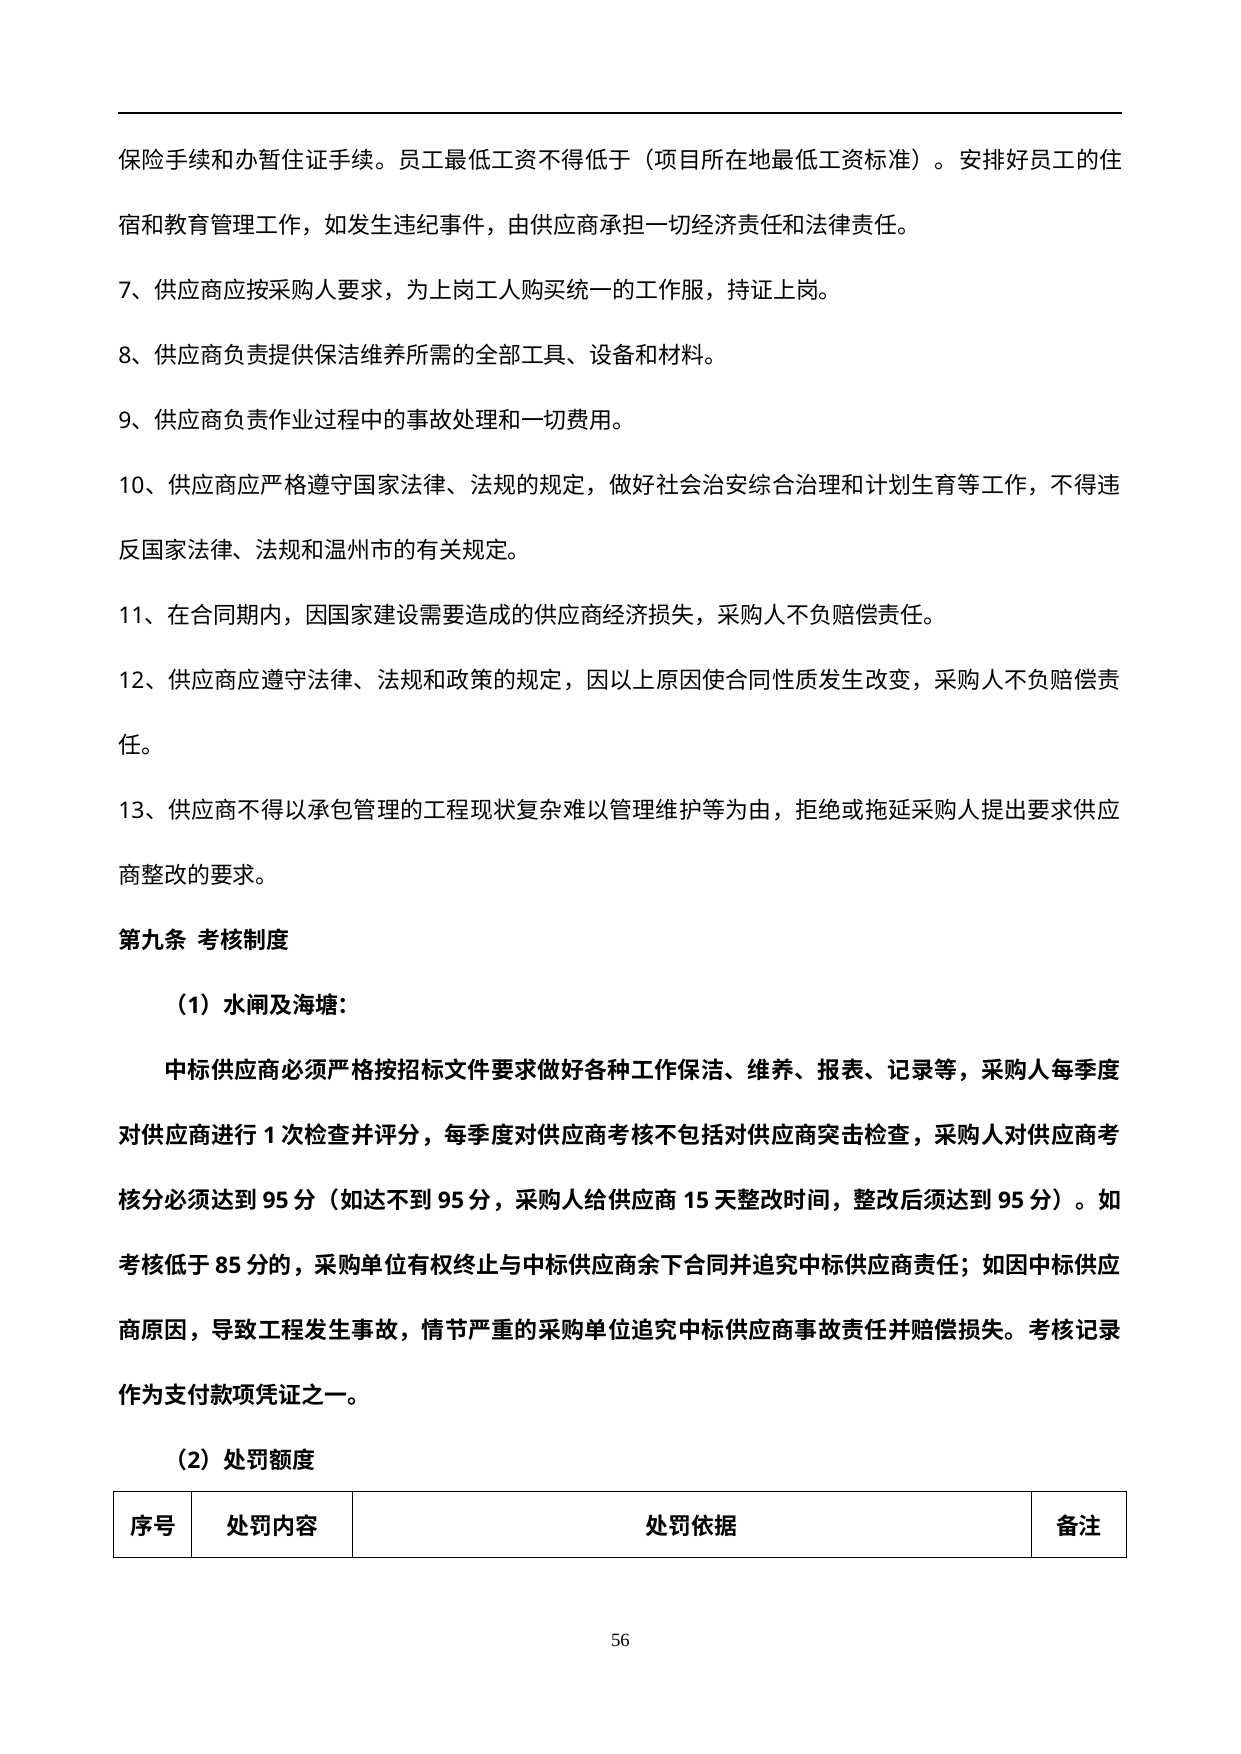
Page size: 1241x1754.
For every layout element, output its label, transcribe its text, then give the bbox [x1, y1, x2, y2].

table_header 序号 [114, 1492, 191, 1557]
text 13、供应商不得以承包管理的工程现状复杂难以管理维护等为由，拒绝或拖延采购人提出要求供应商整改的要求。 [118, 776, 1122, 906]
list 处罚额度 [118, 1426, 1122, 1491]
text 11、在合同期内，因国家建设需要造成的供应商经济损失，采购人不负赔偿责任。 [118, 581, 1122, 646]
text 10、供应商应严格遵守国家法律、法规的规定，做好社会治安综合治理和计划生育等工作，不得违反国家法律、法规和温州市的有关规定。 [118, 451, 1122, 581]
text （1）水闸及海塘： [118, 971, 1122, 1036]
text 中标供应商必须严格按招标文件要求做好各种工作保洁、维养、报表、记录等，采购人每季度对供应商进行1次检查并评分，每季度对供应商考核不包括对供应商突击检查，采购人对供应商考核分必须达到95分（如达不到95分，采购人给供应商15天整改时间，整改后须达到95分）。如考核低于85分的，采购单位有权终止与中标供应商余下合同并追究中标供应商责任；如因中标供应商原因，导致工程发生事故，情节严重的采购单位追究中标供应商事故责任并赔偿损失。考核记录作为支付款项凭证之一。 [118, 1036, 1122, 1426]
text 9、供应商负责作业过程中的事故处理和一切费用。 [118, 386, 1122, 451]
text 第九条 考核制度 [118, 906, 1122, 971]
text 8、供应商负责提供保洁维养所需的全部工具、设备和材料。 [118, 321, 1122, 386]
text 12、供应商应遵守法律、法规和政策的规定，因以上原因使合同性质发生改变，采购人不负赔偿责任。 [118, 646, 1122, 776]
table_header 处罚依据 [353, 1492, 1031, 1557]
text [118, 126, 1122, 256]
table_header 备注 [1032, 1492, 1126, 1557]
text 7、供应商应按采购人要求，为上岗工人购买统一的工作服，持证上岗。 [118, 256, 1122, 321]
table_header 处罚内容 [192, 1492, 352, 1557]
